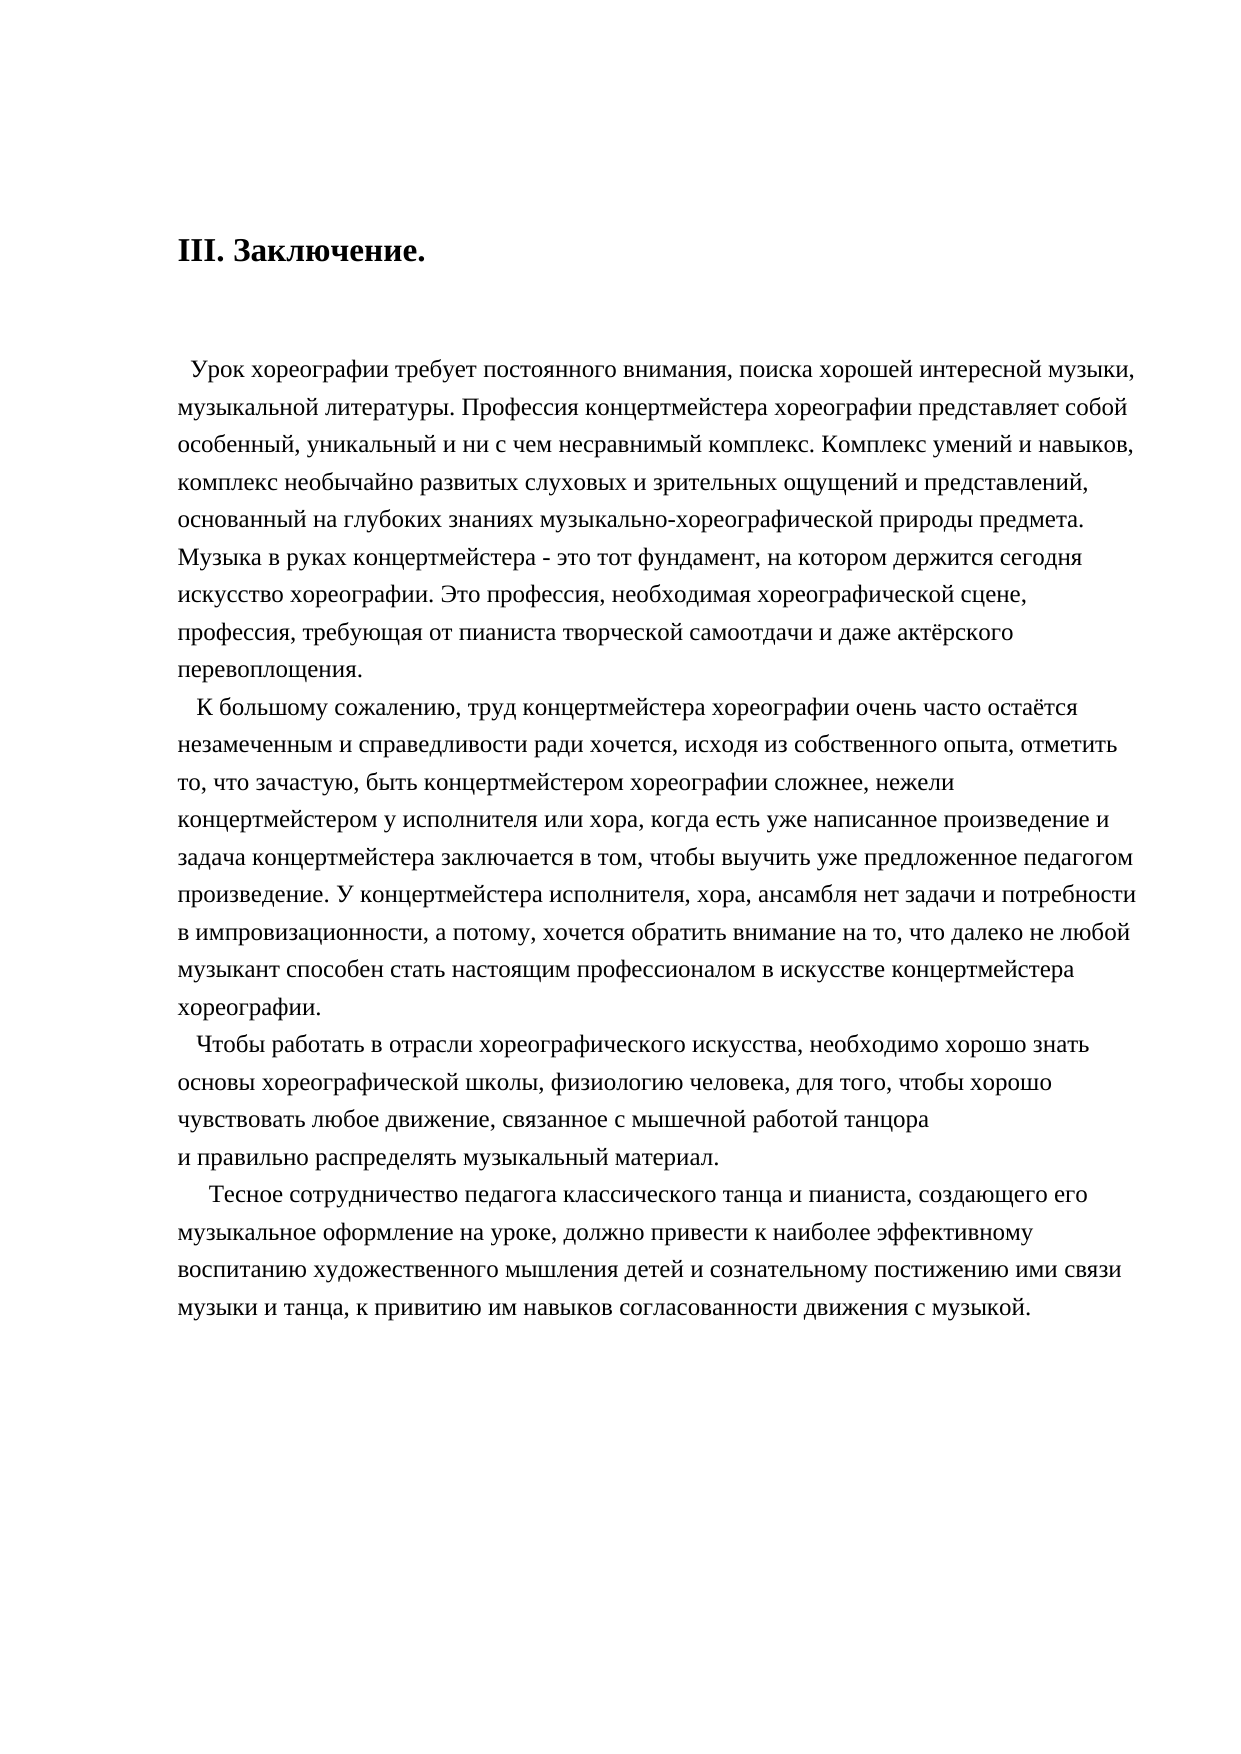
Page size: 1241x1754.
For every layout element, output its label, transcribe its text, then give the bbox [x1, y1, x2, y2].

text Чтобы работать в отрасли хореографического искусства, необходимо хорошо знать основы хореографической школы, физиологию человека, для того, чтобы хорошо чувствовать любое движение, связанное с мышечной работой танцора и правильно распределять музыкальный материал. [177, 1021, 1152, 1171]
text Урок хореографии требует постоянного внимания, поиска хорошей интересной музыки, музыкальной литературы. Профессия концертмейстера хореографии представляет собой особенный, уникальный и ни с чем несравнимый комплекс. Комплекс умений и навыков, комплекс необычайно развитых слуховых и зрительных ощущений и представлений, основанный на глубоких знаниях музыкально-хореографической природы предмета. Музыка в руках концертмейстера - это тот фундамент, на котором держится сегодня искусство хореографии. Это профессия, необходимая хореографической сцене, профессия, требующая от пианиста творческой самоотдачи и даже актёрского перевоплощения. [177, 346, 1152, 683]
text Тесное сотрудничество педагога классического танца и пианиста, создающего его музыкальное оформление на уроке, должно привести к наиболее эффективному воспитанию художественного мышления детей и сознательному постижению ими связи музыки и танца, к привитию им навыков согласованности движения с музыкой. [177, 1171, 1152, 1321]
text III. Заключение. [177, 231, 1152, 269]
text К большому сожалению, труд концертмейстера хореографии очень часто остаётся незамеченным и справедливости ради хочется, исходя из собственного опыта, отметить то, что зачастую, быть концертмейстером хореографии сложнее, нежели концертмейстером у исполнителя или хора, когда есть уже написанное произведение и задача концертмейстера заключается в том, чтобы выучить уже предложенное педагогом произведение. У концертмейстера исполнителя, хора, ансамбля нет задачи и потребности в импровизационности, а потому, хочется обратить внимание на то, что далеко не любой музыкант способен стать настоящим профессионалом в искусстве концертмейстера хореографии. [177, 683, 1152, 1021]
